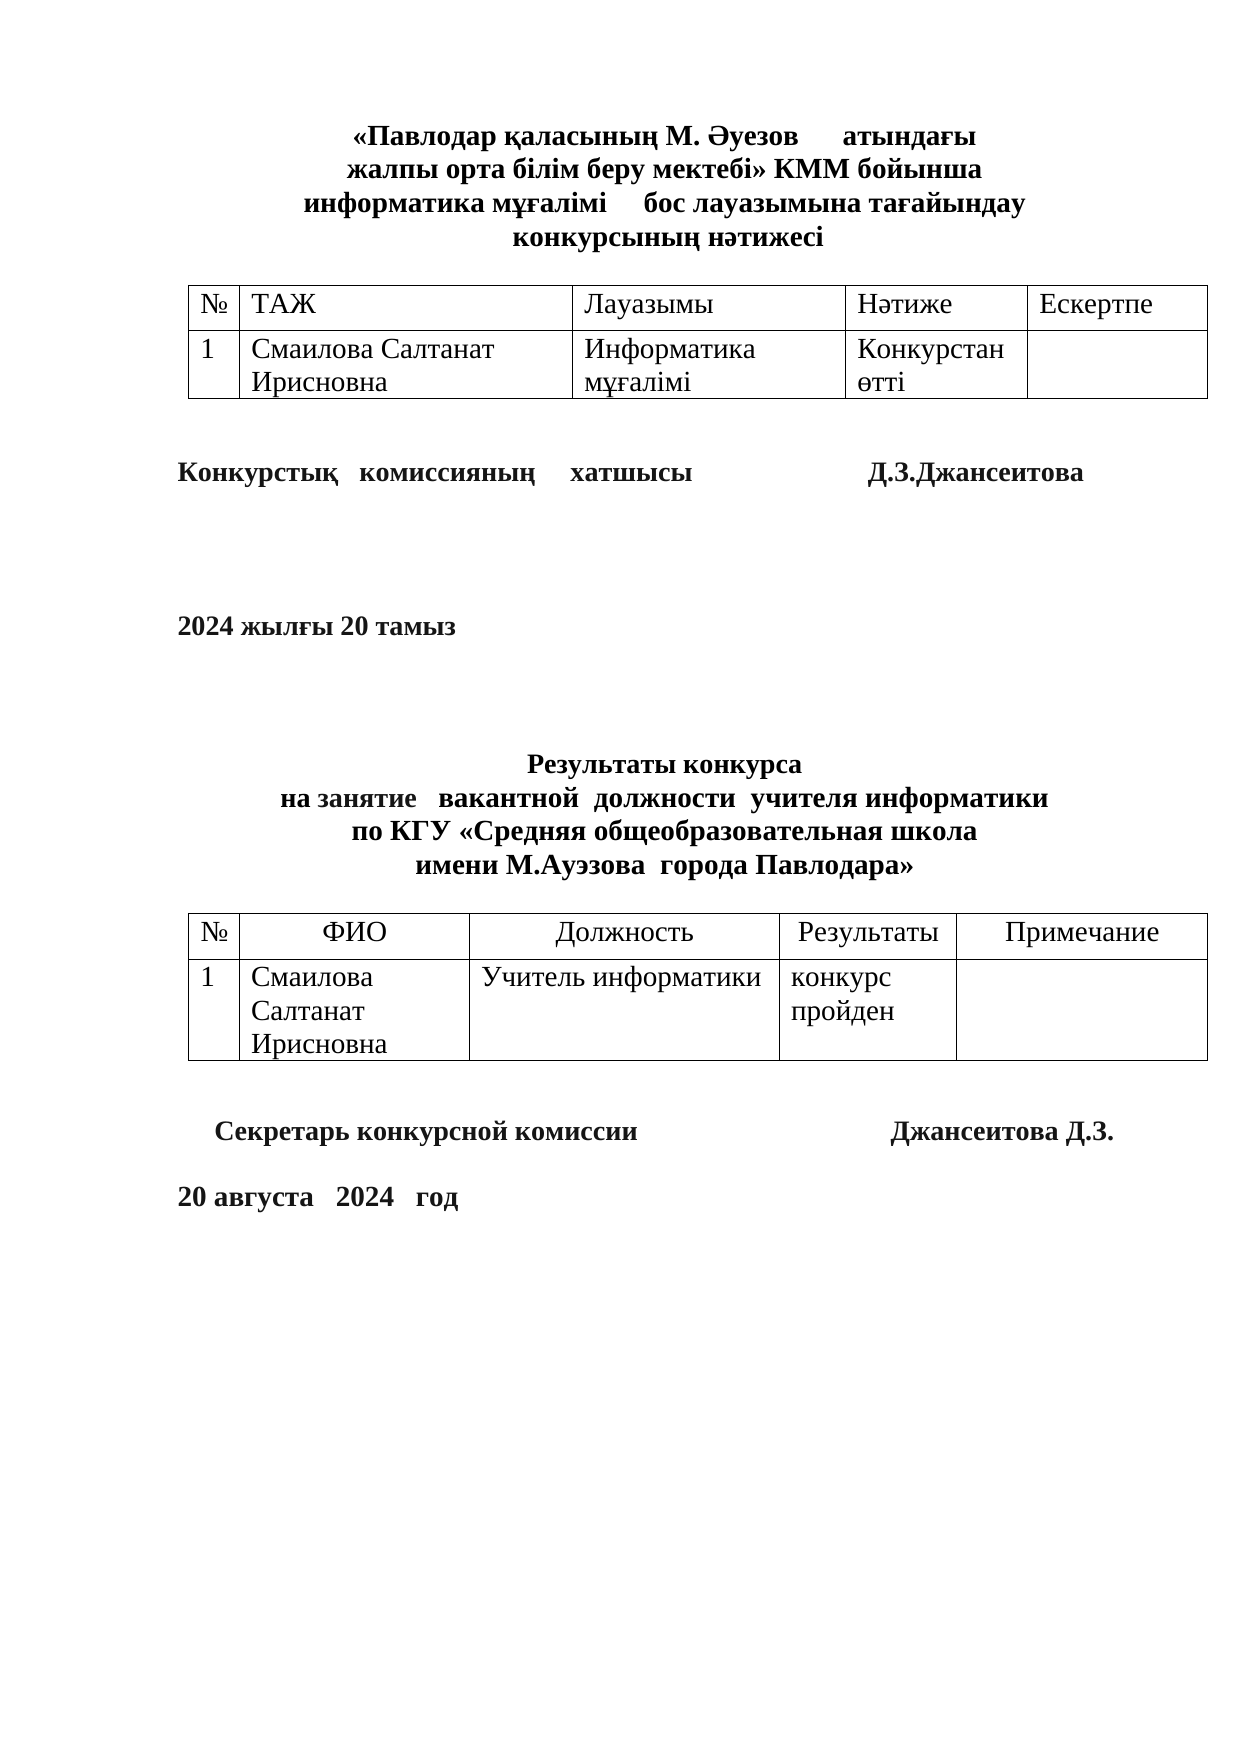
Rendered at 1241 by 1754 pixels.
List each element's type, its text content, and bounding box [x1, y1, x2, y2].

table_cell конкурс пройден [780, 960, 956, 1060]
text имени М.Ауэзова города Павлодара» [177, 847, 1152, 881]
text 20 августа 2024 год [177, 1179, 1152, 1212]
text информатика мұғалімі бос лауазымына тағайындау [177, 185, 1152, 219]
table_cell Смаилова Салтанат Ирисновна [240, 331, 572, 398]
table_header Результаты [780, 914, 956, 958]
text Секретарь конкурсной комиссии Джансеитова Д.З. [177, 1114, 1152, 1146]
text по КГУ «Средняя общеобразовательная школа [177, 813, 1152, 847]
table_cell 1 [189, 331, 239, 398]
table_cell Информатика мұғалімі [573, 331, 845, 398]
text на занятие вакантной должности учителя информатики [177, 780, 1152, 813]
text «Павлодар қаласының М. Әуезов атындағы [177, 118, 1152, 152]
text Результаты конкурса [177, 747, 1152, 780]
table_header Должность [470, 914, 779, 958]
table_cell [957, 960, 1207, 1060]
table_cell [1028, 331, 1207, 398]
table_header Примечание [957, 914, 1207, 958]
text конкурсының нәтижесі [177, 219, 1152, 252]
table_header Лауазымы [573, 286, 845, 330]
table_cell Конкурстан өтті [846, 331, 1027, 398]
table_cell 1 [189, 960, 239, 1060]
table_header № [189, 286, 239, 330]
table_cell Смаилова Салтанат Ирисновна [240, 960, 469, 1060]
table_cell Учитель информатики [470, 960, 779, 1060]
text 2024 жылғы 20 тамыз [177, 609, 1152, 641]
text жалпы орта білім беру мектебі» КММ бойынша [177, 152, 1152, 185]
table_header ТАЖ [240, 286, 572, 330]
text Конкурстық комиссияның хатшысы Д.З.Джансеитова [177, 455, 1152, 488]
table_header Ескертпе [1028, 286, 1207, 330]
table_header Нәтиже [846, 286, 1027, 330]
table_header № [189, 914, 239, 958]
table_header ФИО [240, 914, 469, 958]
